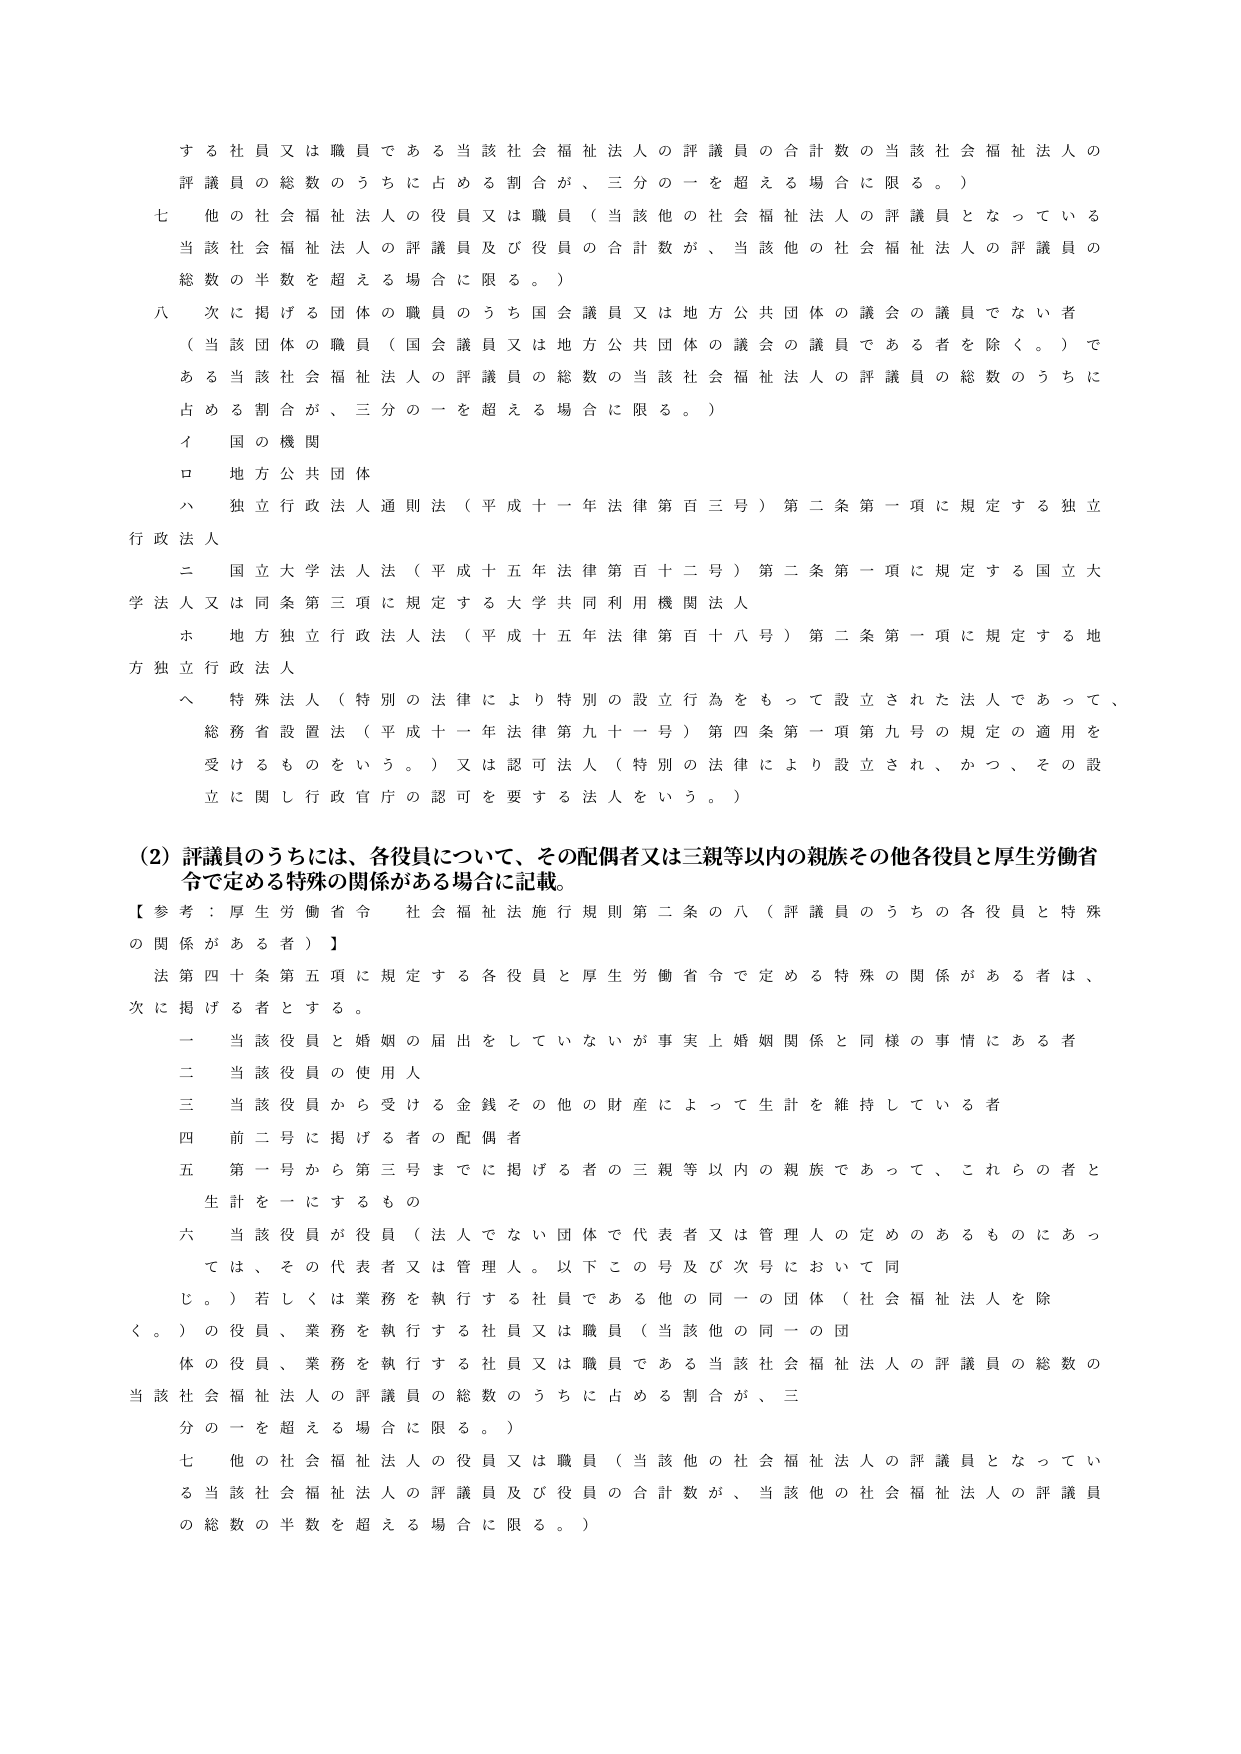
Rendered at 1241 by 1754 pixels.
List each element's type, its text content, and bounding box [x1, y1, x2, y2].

text 五 第一号から第三号までに掲げる者の三親等以内の親族であって、これらの者と生計を一にするもの [158, 1153, 1112, 1218]
text 三 当該役員から受ける金銭その他の財産によって生計を維持している者 [128, 1088, 1112, 1121]
text 令で定める特殊の関係がある場合に記載。 [128, 870, 1112, 895]
text 一 当該役員と婚姻の届出をしていないが事実上婚姻関係と同様の事情にある者 [128, 1024, 1112, 1056]
text 体の役員、業務を執行する社員又は職員である当該社会福祉法人の評議員の総数の当該社会福祉法人の評議員の総数のうちに占める割合が、三 [128, 1347, 1112, 1411]
text 六 当該役員が役員（法人でない団体で代表者又は管理人の定めのあるものにあっては、その代表者又は管理人。以下この号及び次号において同 [158, 1218, 1112, 1282]
text ニ 国立大学法人法（平成十五年法律第百十二号）第二条第一項に規定する国立大学法人又は同条第三項に規定する大学共同利用機関法人 [128, 554, 1112, 619]
text イ 国の機関 [128, 425, 1112, 457]
text （2）評議員のうちには、各役員について、その配偶者又は三親等以内の親族その他各役員と厚生労働省 [128, 845, 1112, 870]
text じ。）若しくは業務を執行する社員である他の同一の団体（社会福祉法人を除く。）の役員、業務を執行する社員又は職員（当該他の同一の団 [128, 1282, 1112, 1347]
text 二 当該役員の使用人 [128, 1056, 1112, 1088]
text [158, 134, 1112, 199]
text 法第四十条第五項に規定する各役員と厚生労働省令で定める特殊の関係がある者は、次に掲げる者とする。 [128, 959, 1112, 1024]
text 四 前二号に掲げる者の配偶者 [128, 1121, 1112, 1153]
text へ 特殊法人（特別の法律により特別の設立行為をもって設立された法人であって、総務省設置法（平成十一年法律第九十一号）第四条第一項第九号の規定の適用を受けるものをいう。）又は認可法人（特別の法律により設立され、かつ、その設立に関し行政官庁の認可を要する法人をいう。） [172, 683, 1112, 812]
text 【参考：厚生労働省令 社会福祉法施行規則第二条の八（評議員のうちの各役員と特殊の関係がある者）】 [128, 895, 1112, 959]
text ロ 地方公共団体 [128, 457, 1112, 489]
text ハ 独立行政法人通則法（平成十一年法律第百三号）第二条第一項に規定する独立行政法人 [128, 489, 1112, 554]
text ホ 地方独立行政法人法（平成十五年法律第百十八号）第二条第一項に規定する地方独立行政法人 [128, 619, 1112, 683]
text 八 次に掲げる団体の職員のうち国会議員又は地方公共団体の議会の議員でない者（当該団体の職員（国会議員又は地方公共団体の議会の議員である者を除く。）である当該社会福祉法人の評議員の総数の当該社会福祉法人の評議員の総数のうちに占める割合が、三分の一を超える場合に限る。） [154, 296, 1112, 425]
text 七 他の社会福祉法人の役員又は職員（当該他の社会福祉法人の評議員となっている当該社会福祉法人の評議員及び役員の合計数が、当該他の社会福祉法人の評議員の総数の半数を超える場合に限る。） [154, 199, 1112, 296]
text 七 他の社会福祉法人の役員又は職員（当該他の社会福祉法人の評議員となっている当該社会福祉法人の評議員及び役員の合計数が、当該他の社会福祉法人の評議員の総数の半数を超える場合に限る。） [158, 1444, 1112, 1541]
text 分の一を超える場合に限る。） [128, 1411, 1112, 1444]
